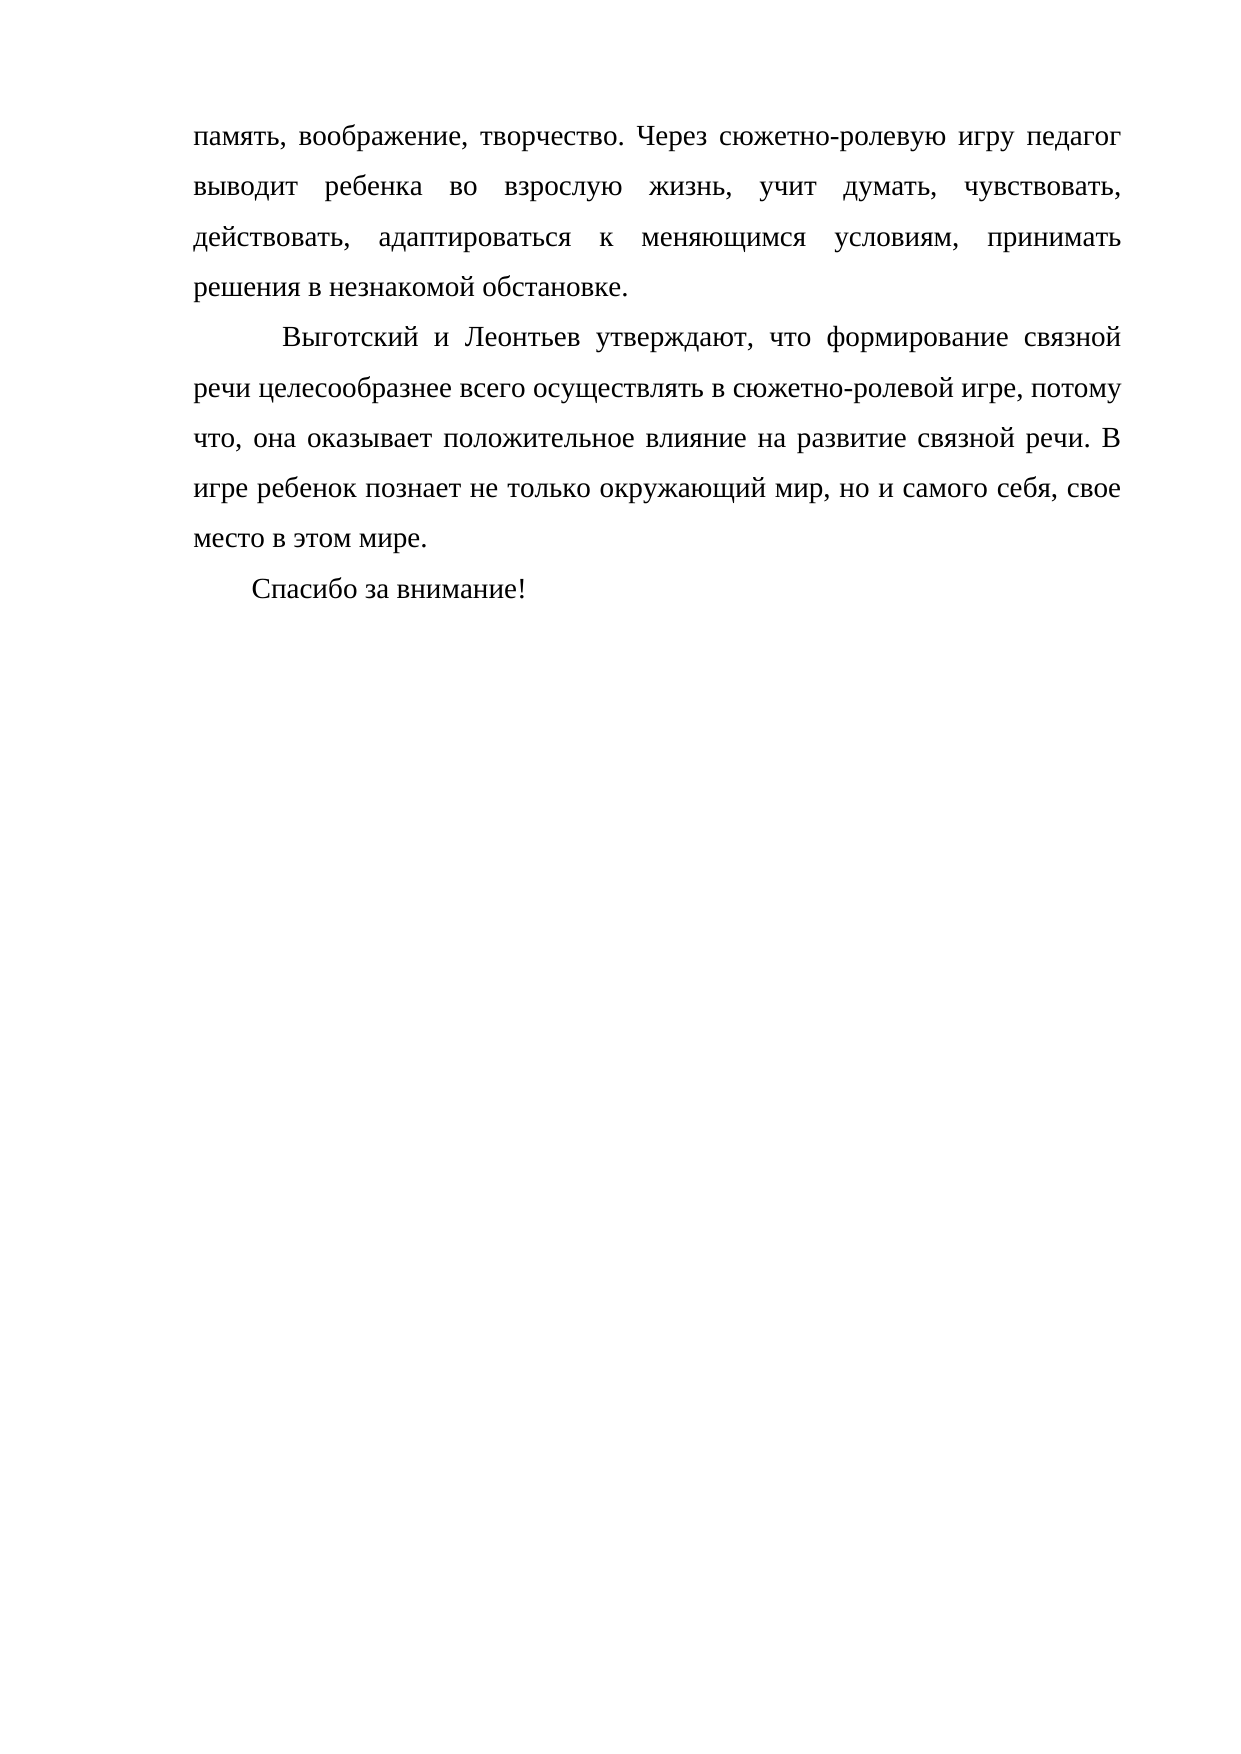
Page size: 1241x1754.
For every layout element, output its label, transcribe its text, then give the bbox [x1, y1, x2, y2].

list Спасибо за внимание! [193, 571, 1122, 604]
list Выготский и Леонтьев утверждают, что формирование связной речи целесообразнее всего осуществлять в сюжетно-ролевой игре, потому что, она оказывает положительное влияние на развитие связной речи. В игре ребенок познает не только окружающий мир, но и самого себя, свое место в этом мире. [193, 319, 1122, 554]
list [193, 118, 1122, 303]
